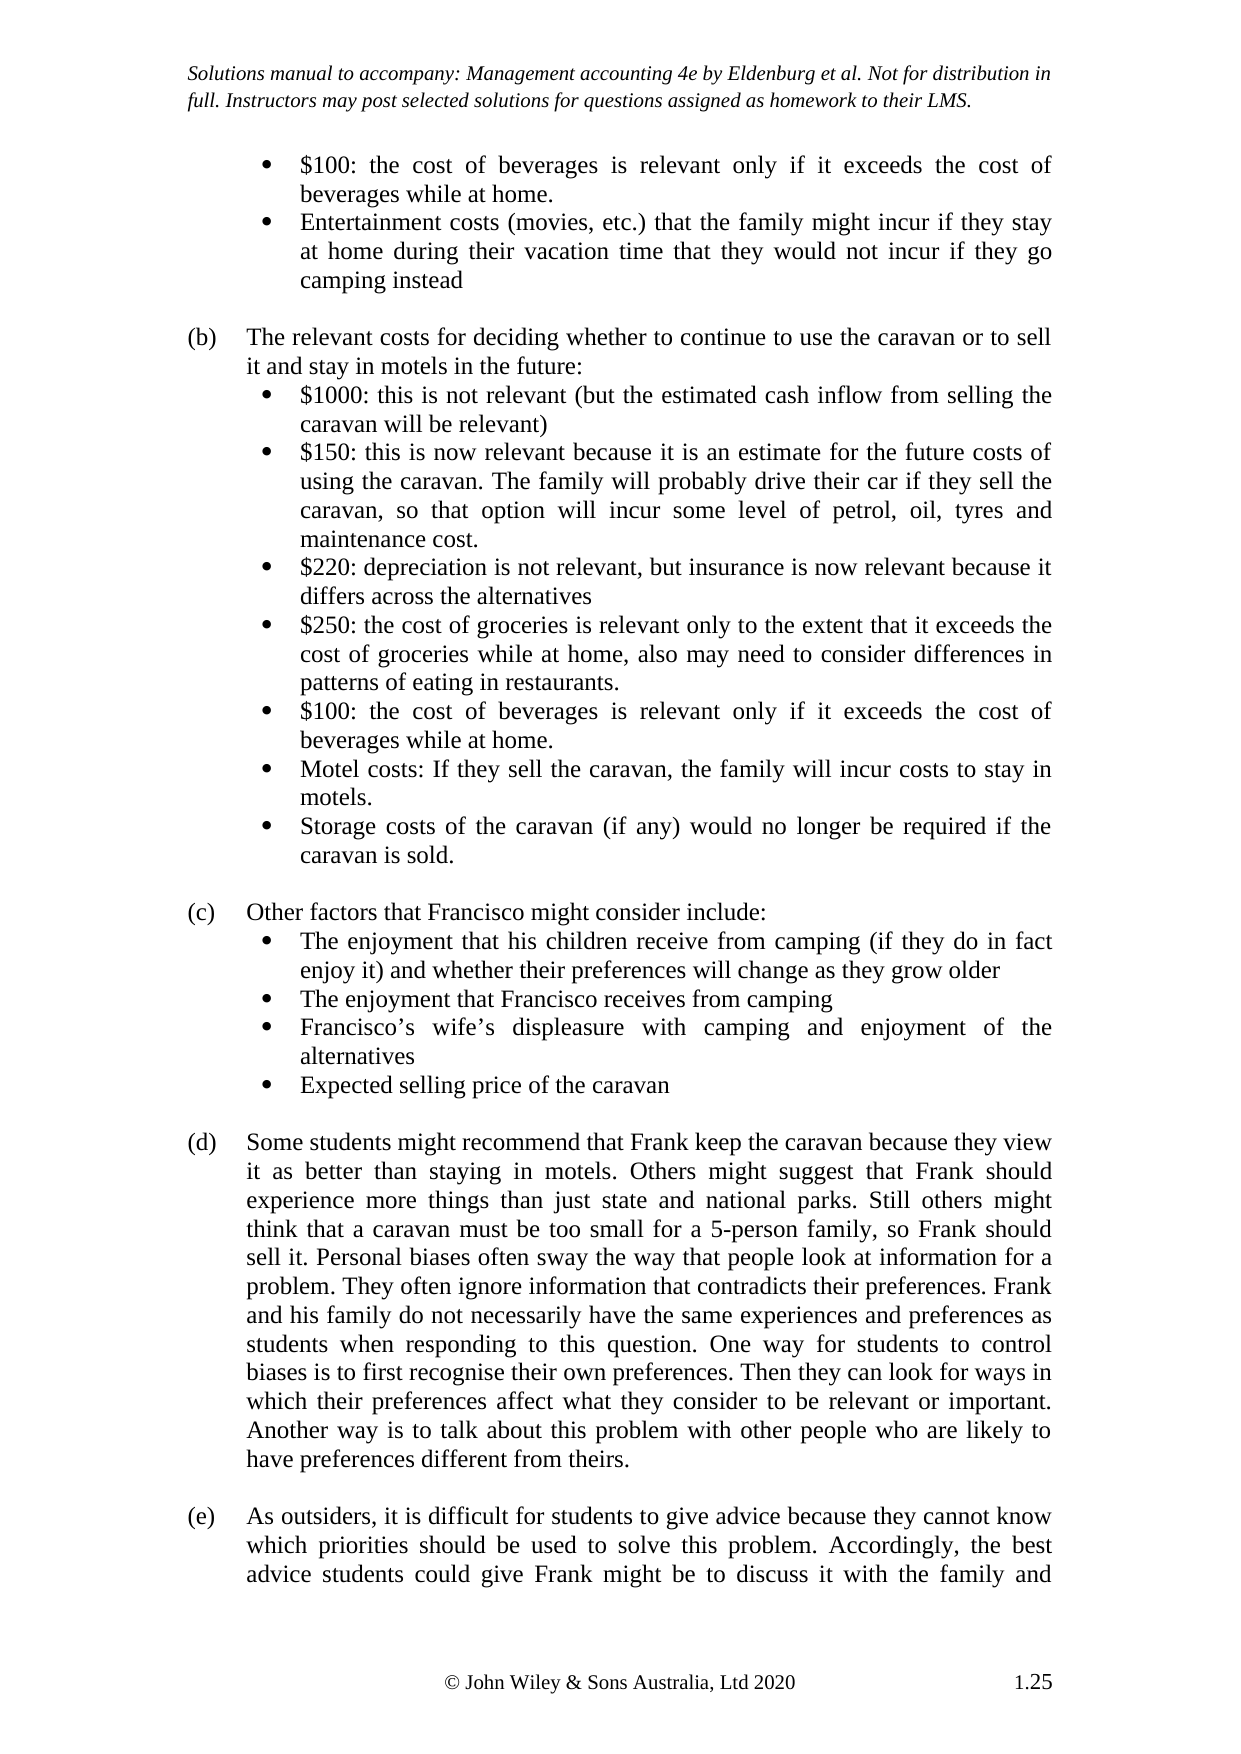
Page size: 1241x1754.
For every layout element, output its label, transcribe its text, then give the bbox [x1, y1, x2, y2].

list The enjoyment that Francisco receives from camping [262, 984, 1053, 1012]
text (d) Some students might recommend that Frank keep the caravan because they view it as better than staying in motels. Others might suggest that Frank should experience more things than just state and national parks. Still others might think that a caravan must be too small for a 5-person family, so Frank should sell it. Personal biases often sway the way that people look at information for a problem. They often ignore information that contradicts their preferences. Frank and his family do not necessarily have the same experiences and preferences as students when responding to this question. One way for students to control biases is to first recognise their own preferences. Then they can look for ways in which their preferences affect what they consider to be relevant or important. Another way is to talk about this problem with other people who are likely to have preferences different from theirs. [187, 1127, 1053, 1472]
list $1000: this is not relevant (but the estimated cash inflow from selling the caravan will be relevant) [262, 380, 1053, 437]
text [187, 1501, 1053, 1587]
list $220: depreciation is not relevant, but insurance is now relevant because it differs across the alternatives [262, 552, 1053, 610]
text (c) Other factors that Francisco might consider include: [187, 897, 1053, 926]
list $150: this is now relevant because it is an estimate for the future costs of using the caravan. The family will probably drive their car if they sell the caravan, so that option will incur some level of petrol, oil, tyres and maintenance cost. [262, 437, 1053, 552]
list Entertainment costs (movies, etc.) that the family might incur if they stay at home during their vacation time that they would not incur if they go camping instead [262, 207, 1053, 294]
list Motel costs: If they sell the caravan, the family will incur costs to stay in motels. [262, 754, 1053, 811]
list Storage costs of the caravan (if any) would no longer be required if the caravan is sold. [262, 811, 1053, 869]
list Expected selling price of the caravan [262, 1070, 1053, 1099]
list $100: the cost of beverages is relevant only if it exceeds the cost of beverages while at home. [262, 150, 1053, 207]
list The enjoyment that his children receive from camping (if they do in fact enjoy it) and whether their preferences will change as they grow older [262, 926, 1053, 984]
list Francisco’s wife’s displeasure with camping and enjoyment of the alternatives [262, 1012, 1053, 1070]
list $250: the cost of groceries is relevant only to the extent that it exceeds the cost of groceries while at home, also may need to consider differences in patterns of eating in restaurants. [262, 610, 1053, 696]
list $100: the cost of beverages is relevant only if it exceeds the cost of beverages while at home. [262, 696, 1053, 754]
text (b) The relevant costs for deciding whether to continue to use the caravan or to sell it and stay in motels in the future: [187, 322, 1053, 380]
